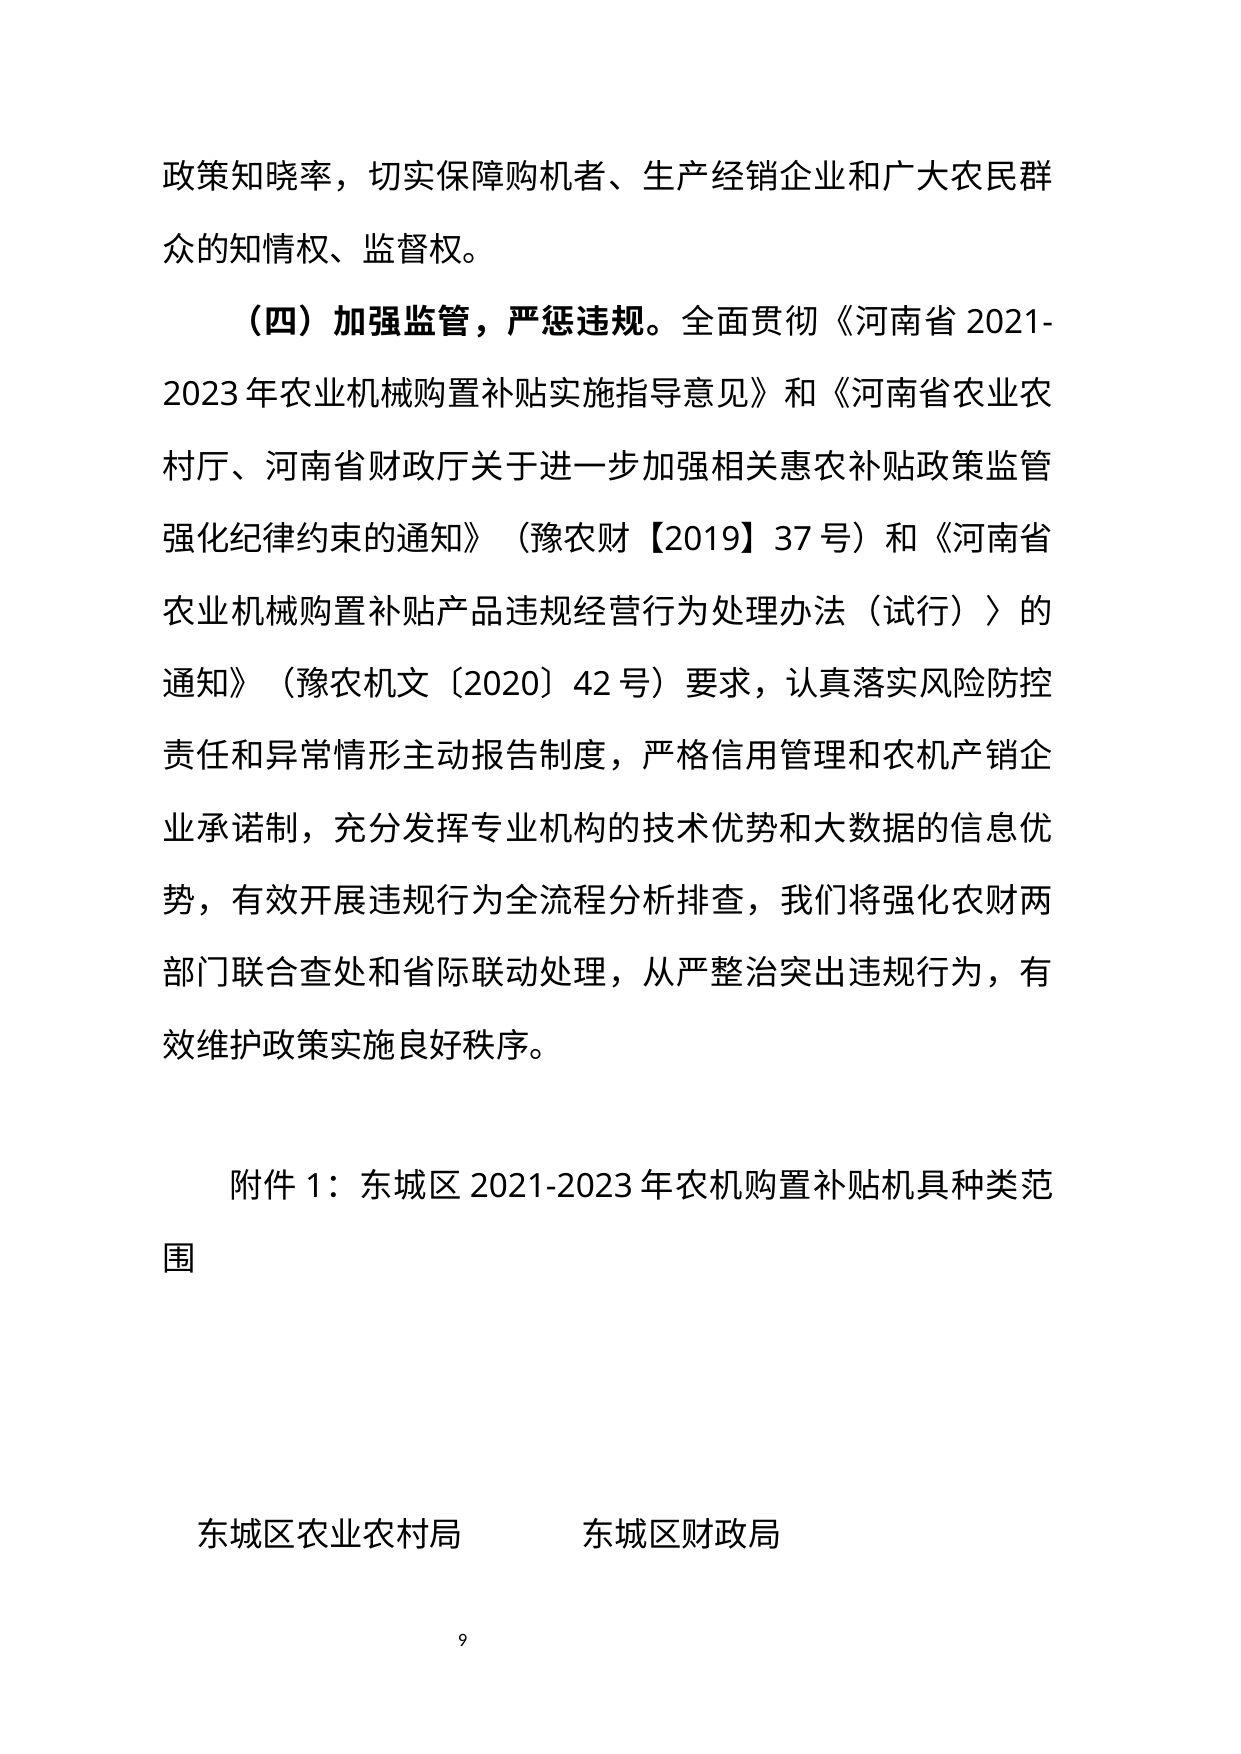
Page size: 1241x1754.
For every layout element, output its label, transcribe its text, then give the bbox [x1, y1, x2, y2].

list （四）加强监管，严惩违规。全面贯彻《河南省2021-2023年农业机械购置补贴实施指导意见》和《河南省农业农村厅、河南省财政厅关于进一步加强相关惠农补贴政策监管强化纪律约束的通知》（豫农财【2019】37号）和《河南省农业机械购置补贴产品违规经营行为处理办法（试行）〉的通知》（豫农机文〔2020〕42号）要求，认真落实风险防控责任和异常情形主动报告制度，严格信用管理和农机产销企业承诺制，充分发挥专业机构的技术优势和大数据的信息优势，有效开展违规行为全流程分析排查，我们将强化农财两部门联合查处和省际联动处理，从严整治突出违规行为，有效维护政策实施良好秩序。 [162, 294, 1053, 1067]
text 东城区农业农村局 东城区财政局 [162, 1508, 1053, 1556]
text 附件1：东城区2021-2023年农机购置补贴机具种类范围 [162, 1159, 1053, 1279]
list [162, 150, 1053, 271]
